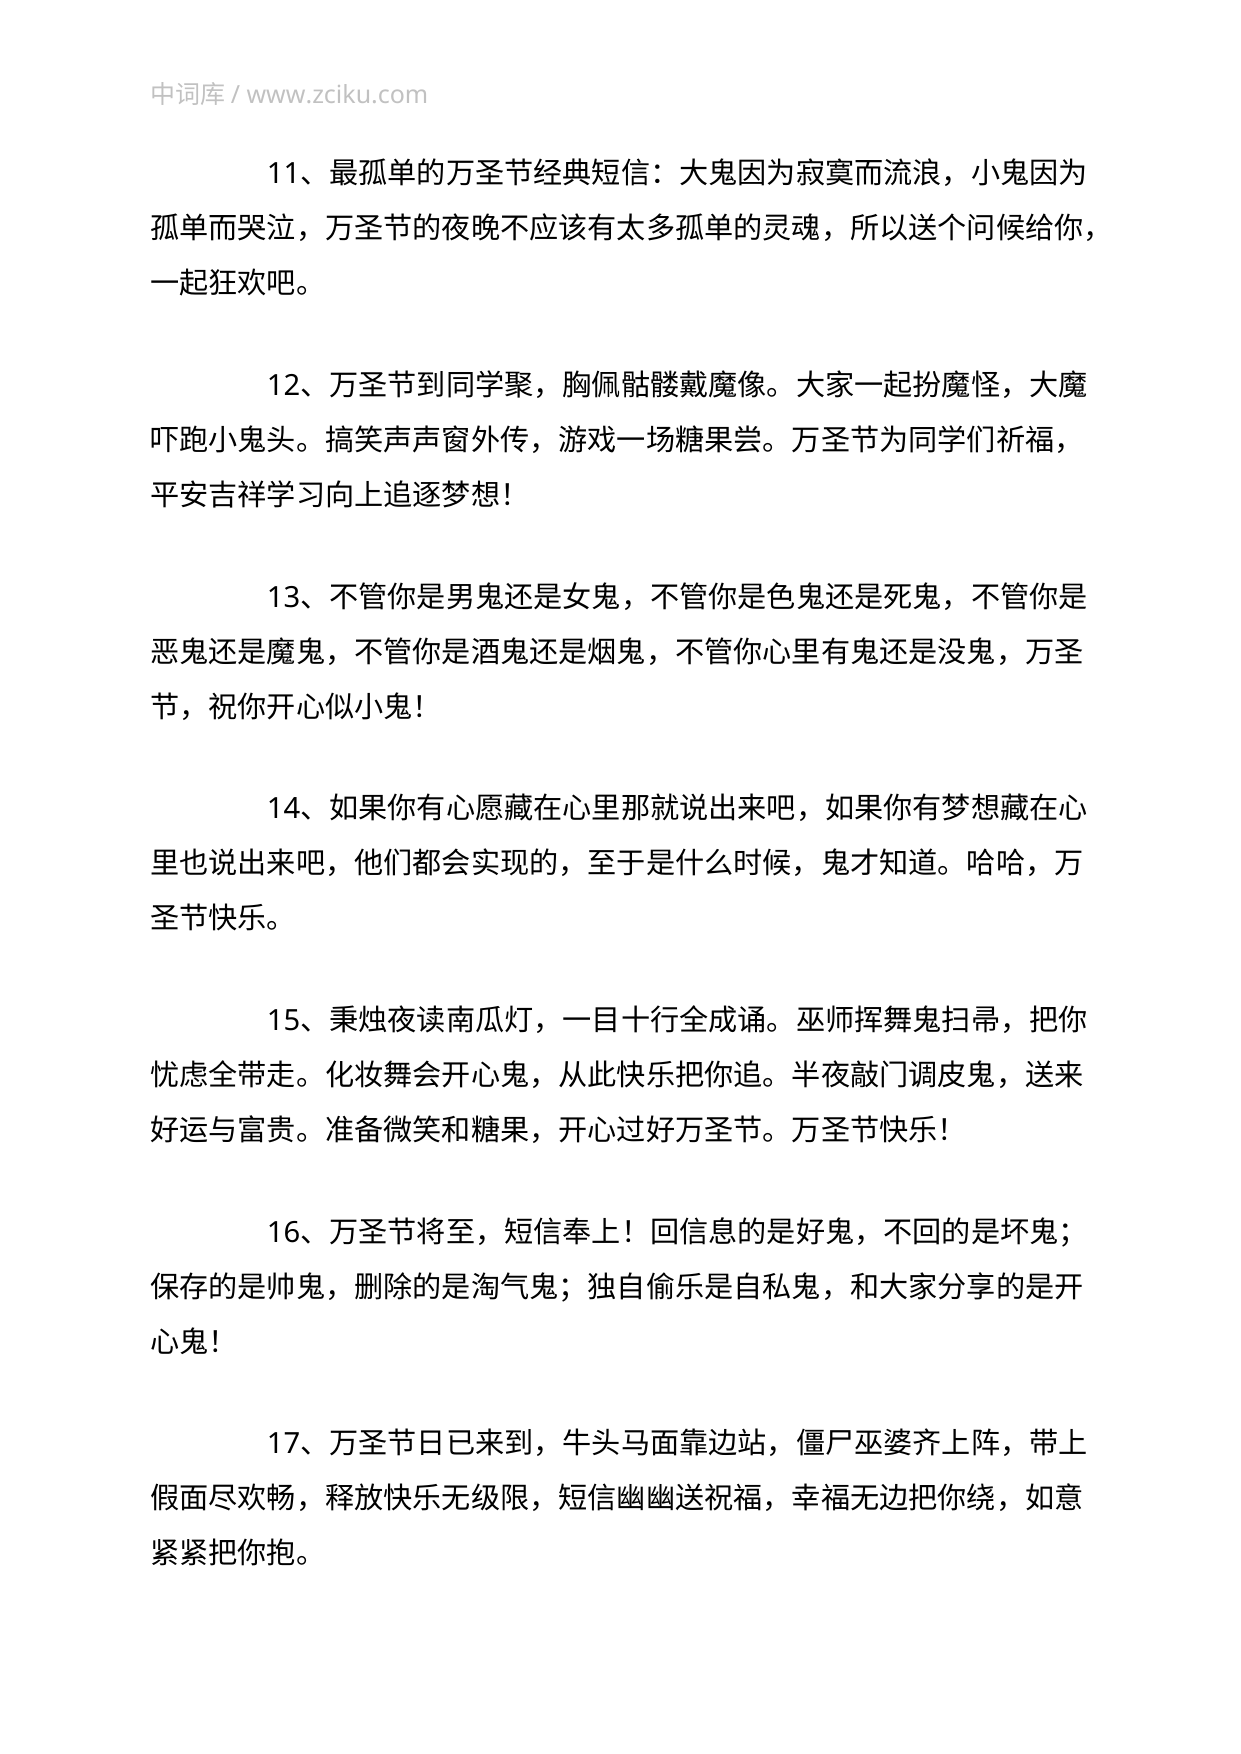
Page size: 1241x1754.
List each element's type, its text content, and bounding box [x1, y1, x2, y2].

text 11、最孤单的万圣节经典短信：大鬼因为寂寞而流浪，小鬼因为孤单而哭泣，万圣节的夜晚不应该有太多孤单的灵魂，所以送个问候给你，一起狂欢吧。 [150, 150, 1090, 302]
text 17、万圣节日已来到，牛头马面靠边站，僵尸巫婆齐上阵，带上假面尽欢畅，释放快乐无级限，短信幽幽送祝福，幸福无边把你绕，如意紧紧把你抱。 [150, 1420, 1090, 1572]
text 14、如果你有心愿藏在心里那就说出来吧，如果你有梦想藏在心里也说出来吧，他们都会实现的，至于是什么时候，鬼才知道。哈哈，万圣节快乐。 [150, 785, 1090, 937]
text 13、不管你是男鬼还是女鬼，不管你是色鬼还是死鬼，不管你是恶鬼还是魔鬼，不管你是酒鬼还是烟鬼，不管你心里有鬼还是没鬼，万圣节，祝你开心似小鬼！ [150, 573, 1090, 726]
text 12、万圣节到同学聚，胸佩骷髅戴魔像。大家一起扮魔怪，大魔吓跑小鬼头。搞笑声声窗外传，游戏一场糖果尝。万圣节为同学们祈福，平安吉祥学习向上追逐梦想！ [150, 362, 1090, 514]
text 16、万圣节将至，短信奉上！回信息的是好鬼，不回的是坏鬼；保存的是帅鬼，删除的是淘气鬼；独自偷乐是自私鬼，和大家分享的是开心鬼！ [150, 1208, 1090, 1361]
text 15、秉烛夜读南瓜灯，一目十行全成诵。巫师挥舞鬼扫帚，把你忧虑全带走。化妆舞会开心鬼，从此快乐把你追。半夜敲门调皮鬼，送来好运与富贵。准备微笑和糖果，开心过好万圣节。万圣节快乐！ [150, 997, 1090, 1149]
